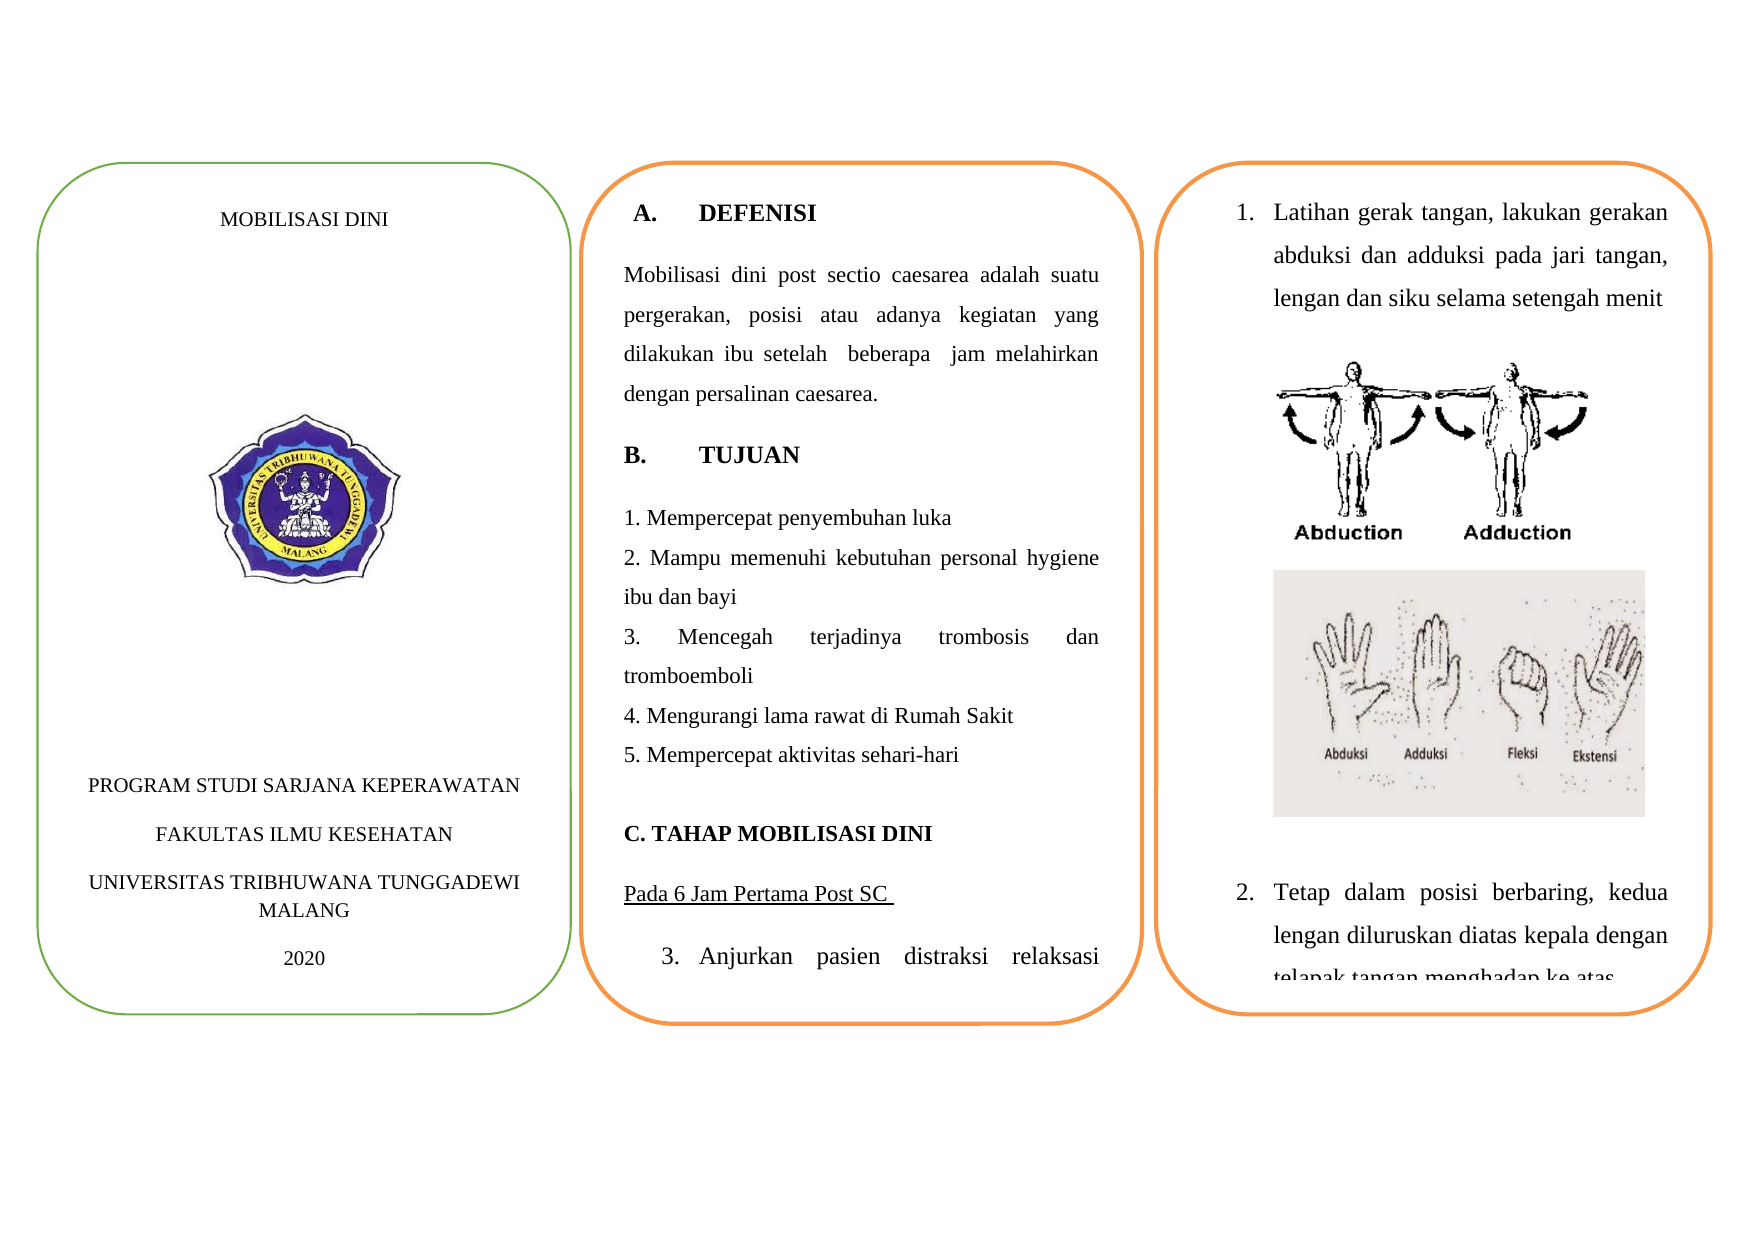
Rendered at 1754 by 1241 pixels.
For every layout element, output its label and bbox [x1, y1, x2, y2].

picture [205, 408, 404, 590]
picture [1273, 570, 1646, 817]
